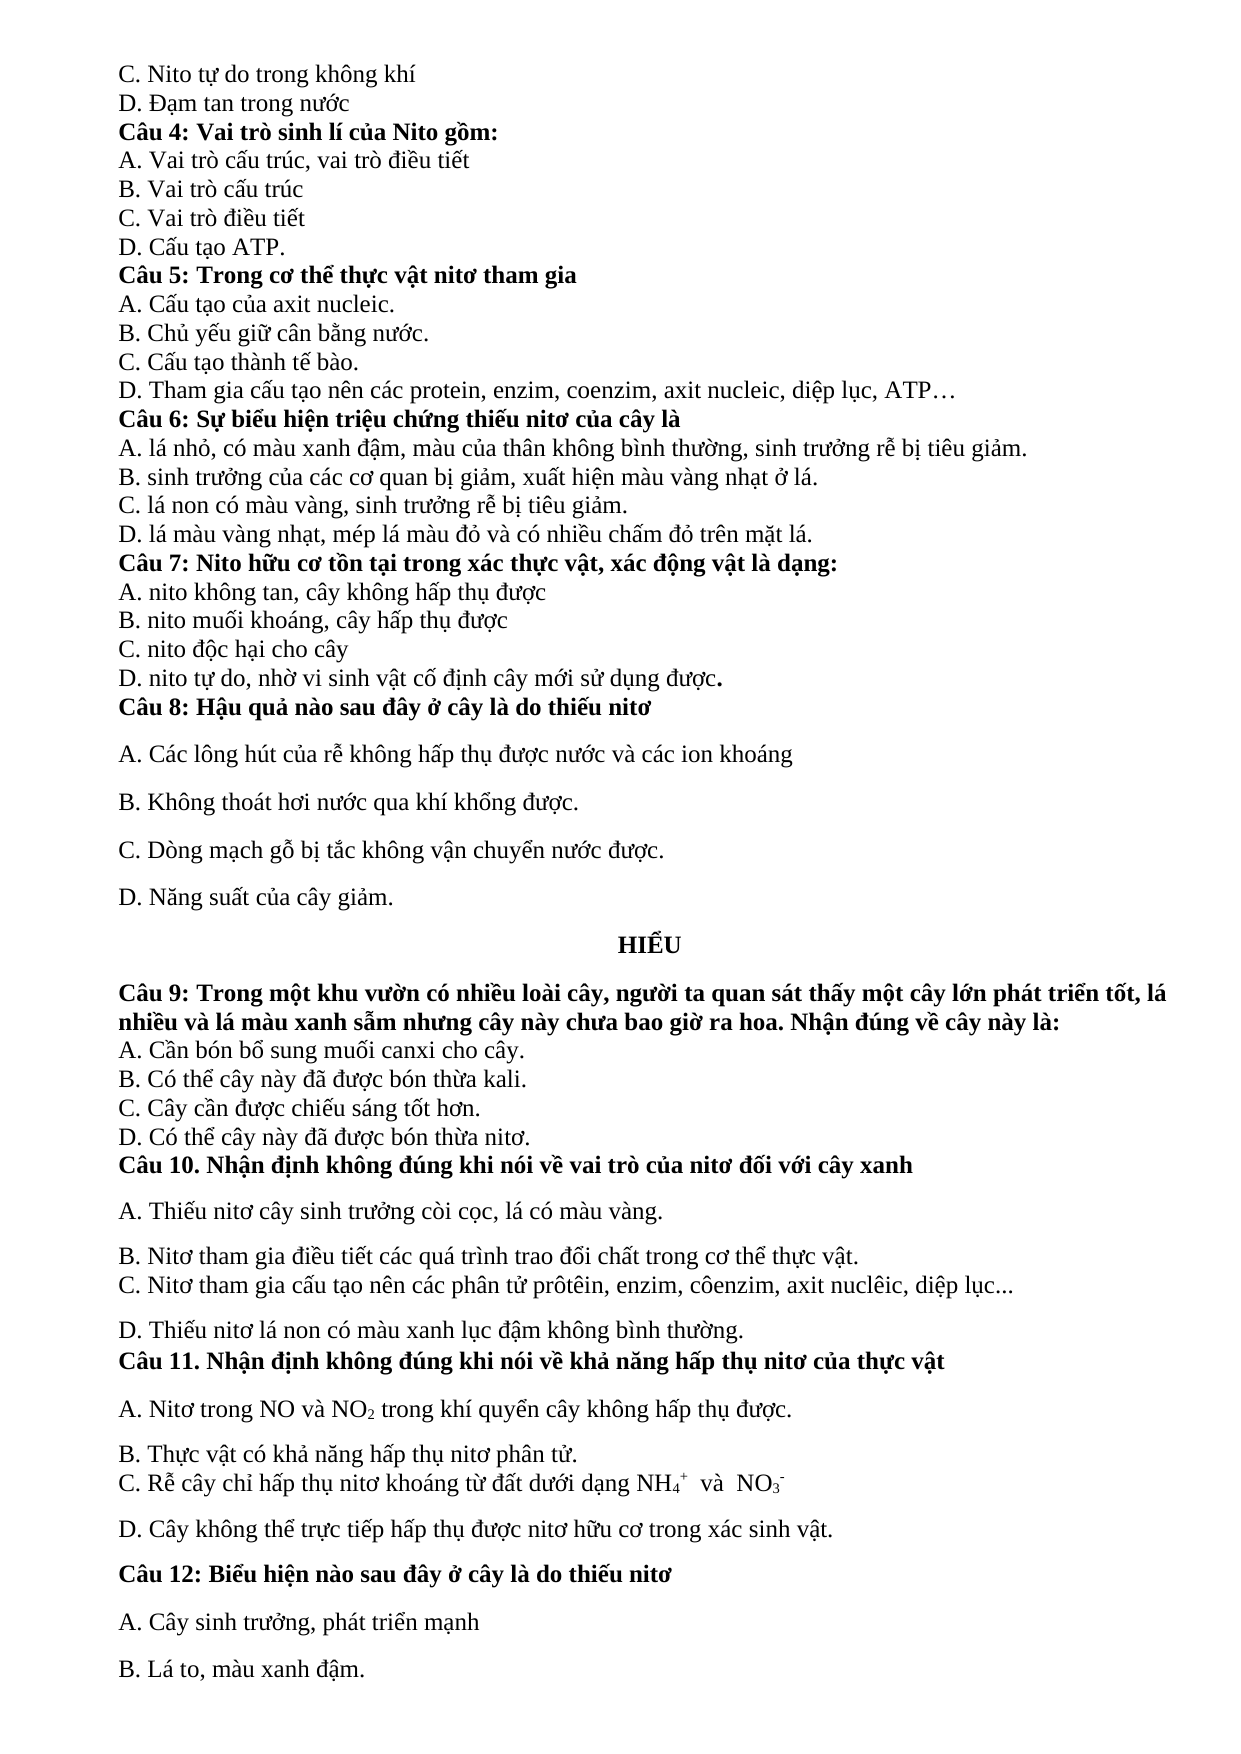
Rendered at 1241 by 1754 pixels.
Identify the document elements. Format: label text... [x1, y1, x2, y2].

text D. Cấu tạo ATP. [118, 232, 1181, 260]
text C. Dòng mạch gỗ bị tắc không vận chuyển nước được. [118, 835, 1181, 863]
text C. Cây cần được chiếu sáng tốt hơn. [118, 1093, 1181, 1122]
text A. Cây sinh trưởng, phát triển mạnh [118, 1607, 1181, 1636]
text C. nito độc hại cho cây [118, 634, 1181, 663]
text A. Cần bón bổ sung muối canxi cho cây. [118, 1035, 1181, 1064]
text B. Vai trò cấu trúc [118, 174, 1181, 203]
text D. Có thể cây này đã được bón thừa nitơ. [118, 1122, 1181, 1150]
text D. Năng suất của cây giảm. [118, 882, 1181, 911]
text B. nito muối khoáng, cây hấp thụ được [118, 605, 1181, 634]
text A. Vai trò cấu trúc, vai trò điều tiết [118, 145, 1181, 174]
text B. Lá to, màu xanh đậm. [118, 1654, 1181, 1683]
text C. lá non có màu vàng, sinh trưởng rễ bị tiêu giảm. [118, 490, 1181, 519]
text C. Vai trò điều tiết [118, 203, 1181, 232]
text B. Có thể cây này đã được bón thừa kali. [118, 1064, 1181, 1093]
text A. Các lông hút của rễ không hấp thụ được nước và các ion khoáng [118, 739, 1181, 768]
text D. Tham gia cấu tạo nên các protein, enzim, coenzim, axit nucleic, diệp lục, ATP… [118, 375, 1181, 404]
text D. Đạm tan trong nước [118, 88, 1181, 117]
text HIỂU [118, 930, 1181, 959]
text Câu 9: Trong một khu vườn có nhiều loài cây, người ta quan sát thấy một cây lớn phát triển tốt, lá nhiều và lá màu xanh sẫm nhưng cây này chưa bao giờ ra hoa. Nhận đúng về cây này là: [118, 978, 1181, 1035]
text Câu 7: Nito hữu cơ tồn tại trong xác thực vật, xác động vật là dạng: [118, 548, 1181, 577]
text B. sinh trưởng của các cơ quan bị giảm, xuất hiện màu vàng nhạt ở lá. [118, 462, 1181, 490]
text Câu 12: Biểu hiện nào sau đây ở cây là do thiếu nitơ [118, 1559, 1181, 1588]
text B. Nitơ tham gia điều tiết các quá trình trao đổi chất trong cơ thể thực vật. C. Nitơ tham gia cấu tạo nên các phân tử prôtêin, enzim, côenzim, axit nuclêic, diệp lục... [118, 1241, 1181, 1299]
text D. nito tự do, nhờ vi sinh vật cố định cây mới sử dụng được. [118, 663, 1181, 692]
text C. Nito tự do trong không khí [118, 59, 1181, 88]
text Câu 5: Trong cơ thể thực vật nitơ tham gia [118, 260, 1181, 289]
text Câu 10. Nhận định không đúng khi nói về vai trò của nitơ đối với cây xanh [118, 1150, 1181, 1179]
text D. Cây không thể trực tiếp hấp thụ được nitơ hữu cơ trong xác sinh vật. [118, 1514, 1181, 1542]
text B. Không thoát hơi nước qua khí khổng được. [118, 787, 1181, 816]
text A. Nitơ trong NO và NO2 trong khí quyển cây không hấp thụ được. [118, 1394, 1181, 1423]
text B. Thực vật có khả năng hấp thụ nitơ phân tử. C. Rễ cây chỉ hấp thụ nitơ khoáng từ đất dưới dạng NH4+ và NO3- [118, 1439, 1181, 1497]
text A. nito không tan, cây không hấp thụ được [118, 577, 1181, 605]
text D. Thiếu nitơ lá non có màu xanh lục đậm không bình thường. Câu 11. Nhận định không đúng khi nói về khả năng hấp thụ nitơ của thực vật [118, 1315, 1181, 1375]
text A. lá nhỏ, có màu xanh đậm, màu của thân không bình thường, sinh trưởng rễ bị tiêu giảm. [118, 433, 1181, 462]
text Câu 6: Sự biểu hiện triệu chứng thiếu nitơ của cây là [118, 404, 1181, 433]
text D. lá màu vàng nhạt, mép lá màu đỏ và có nhiều chấm đỏ trên mặt lá. [118, 519, 1181, 548]
text A. Cấu tạo của axit nucleic. [118, 289, 1181, 318]
text A. Thiếu nitơ cây sinh trưởng còi cọc, lá có màu vàng. [118, 1196, 1181, 1224]
text Câu 8: Hậu quả nào sau đây ở cây là do thiếu nitơ [118, 692, 1181, 720]
text Câu 4: Vai trò sinh lí của Nito gồm: [118, 117, 1181, 145]
text C. Cấu tạo thành tế bào. [118, 347, 1181, 375]
text B. Chủ yếu giữ cân bằng nước. [118, 318, 1181, 347]
